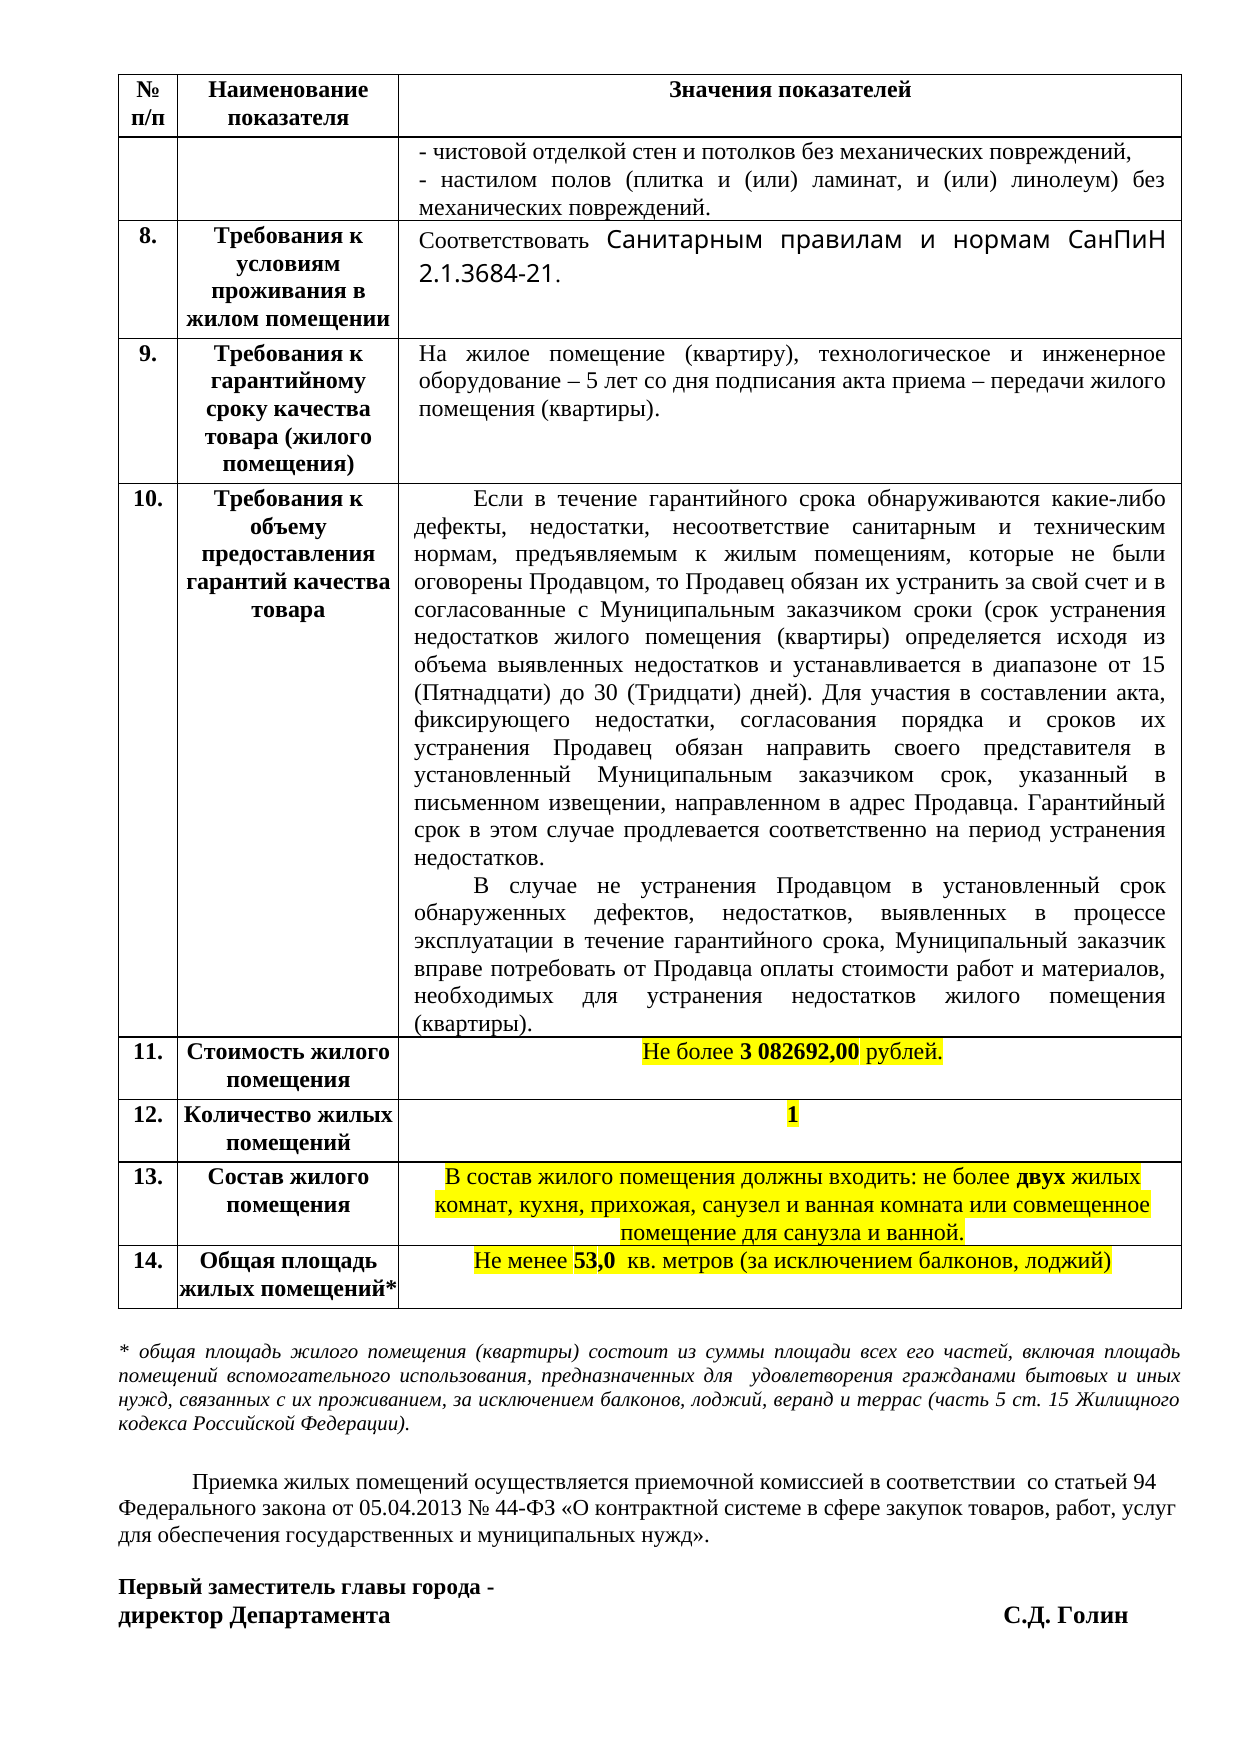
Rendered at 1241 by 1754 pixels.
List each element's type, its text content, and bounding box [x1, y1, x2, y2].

table_header Значения показателей [399, 75, 1181, 136]
table_cell В состав жилого помещения должны входить: не более двух жилых комнат, кухня, прихожая, санузел и ванная комната или совмещенное помещение для санузла и ванной. [965, 1163, 1181, 1245]
table_cell Соответствовать Санитарным правилам и нормам СанПиН 2.1.3684-21. [399, 221, 1181, 338]
table_cell 8. [119, 221, 177, 338]
table_cell Не более 3 082692,00 рублей. [399, 1038, 1181, 1099]
table_cell 11. [119, 1038, 177, 1099]
table_cell Количество жилых помещений [178, 1100, 398, 1161]
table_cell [178, 138, 398, 220]
text Первый заместитель главы города - [118, 1573, 1181, 1600]
table_cell 1 [399, 1100, 1181, 1161]
table_header Наименование показателя [178, 75, 398, 136]
table_cell На жилое помещение (квартиру), технологическое и инженерное оборудование – 5 лет со дня подписания акта приема – передачи жилого помещения (квартиры). [399, 339, 1181, 483]
table_cell 7. [119, 138, 177, 220]
table_cell Если в течение гарантийного срока обнаруживаются какие-либо дефекты, недостатки, несоответствие санитарным и техническим нормам, предъявляемым к жилым помещениям, которые не были оговорены Продавцом, то Продавец обязан их устранить за свой счет и в согласованные с Муниципальным заказчиком сроки (срок устранения недостатков жилого помещения (квартиры) определяется исходя из объема выявленных недостатков и устанавливается в диапазоне от 15 (Пятнадцати) до 30 (Тридцати) дней). Для участия в составлении акта, фиксирующего недостатки, согласования порядка и сроков их устранения Продавец обязан направить своего представителя в установленный Муниципальным заказчиком срок, указанный в письменном извещении, направленном в адрес Продавца. Гарантийный срок в этом случае продлевается соответственно на период устранения недостатков. В случае не устранения Продавцом в установленный срок обнаруженных дефектов, недостатков, выявленных в процессе эксплуатации в течение гарантийного срока, Муниципальный заказчик вправе потребовать от Продавца оплаты стоимости работ и материалов, необходимых для устранения недостатков жилого помещения (квартиры). [399, 484, 1181, 1036]
table_cell Состав жилого помещения [178, 1163, 398, 1245]
text директор Департамента С.Д. Голин [118, 1600, 1181, 1628]
table_cell Требования к гарантийному сроку качества товара (жилого помещения) [178, 339, 398, 483]
table_cell Общая площадь жилых помещений* [178, 1246, 398, 1308]
table_cell Требования к объему предоставления гарантий качества товара [178, 484, 398, 1036]
table_cell 12. [119, 1100, 177, 1161]
table_cell Стоимость жилого помещения [178, 1038, 398, 1099]
table_cell Не менее 53,0 кв. метров (за исключением балконов, лоджий) [399, 1246, 1181, 1308]
text Приемка жилых помещений осуществляется приемочной комиссией в соответствии со статьей 94 Федерального закона от 05.04.2013 № 44-ФЗ «О контрактной системе в сфере закупок товаров, работ, услуг для обеспечения государственных и муниципальных нужд». [118, 1468, 1181, 1547]
table_header № п/п [119, 75, 177, 136]
table_cell В состав жилого помещения должны входить: не более двух жилых комнат, кухня, прихожая, санузел и ванная комната или совмещенное помещение для санузла и ванной. [399, 1163, 620, 1245]
table_cell 9. [119, 339, 177, 483]
table_cell 13. [119, 1163, 177, 1245]
table_cell 10. [119, 484, 177, 1036]
table_cell 14. [119, 1246, 177, 1308]
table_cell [399, 138, 1181, 220]
text * общая площадь жилого помещения (квартиры) состоит из суммы площади всех его частей, включая площадь помещений вспомогательного использования, предназначенных для удовлетворения гражданами бытовых и иных нужд, связанных с их проживанием, за исключением балконов, лоджий, веранд и террас (часть 5 ст. 15 Жилищного кодекса Российской Федерации). [118, 1339, 1181, 1435]
table_cell Требования к условиям проживания в жилом помещении [178, 221, 398, 338]
